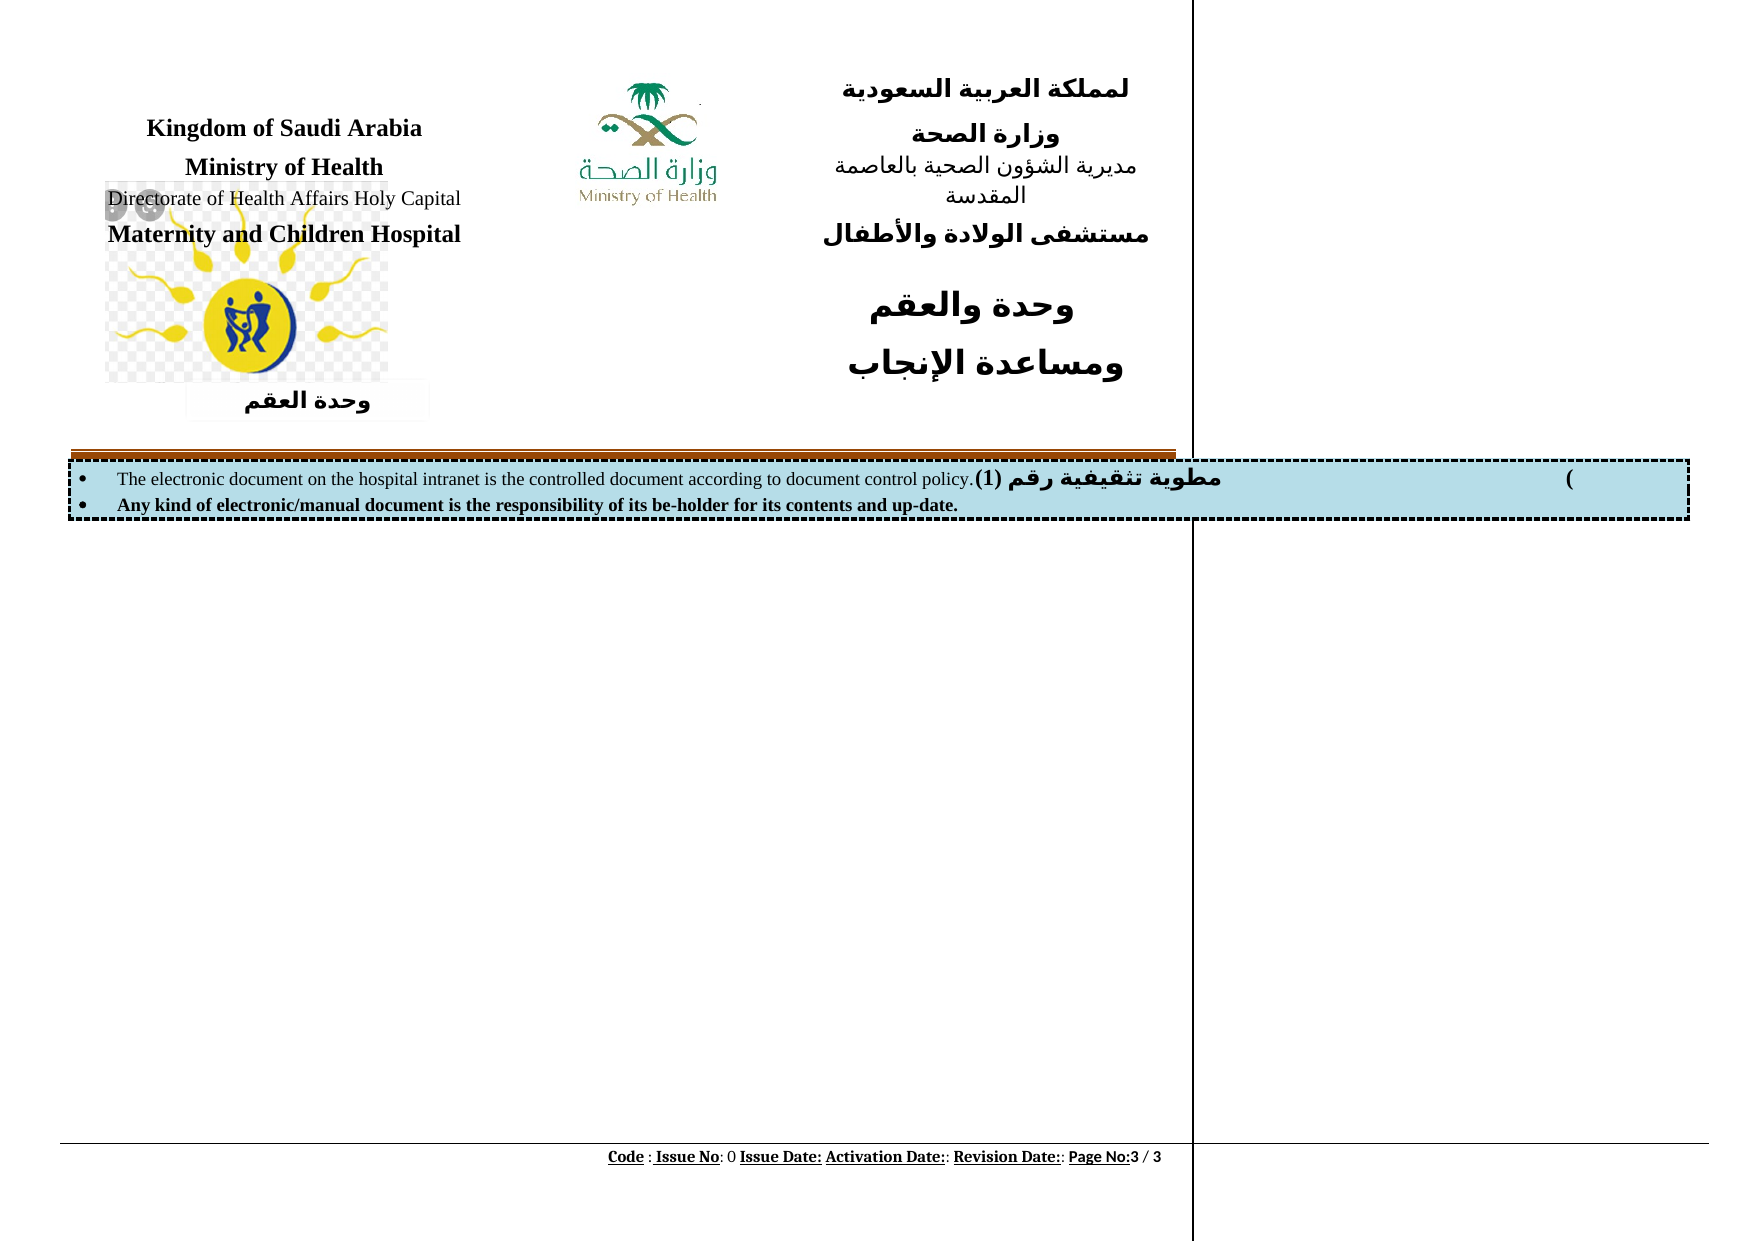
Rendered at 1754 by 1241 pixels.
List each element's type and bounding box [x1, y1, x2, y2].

picture [105, 181, 388, 383]
picture [575, 73, 718, 216]
